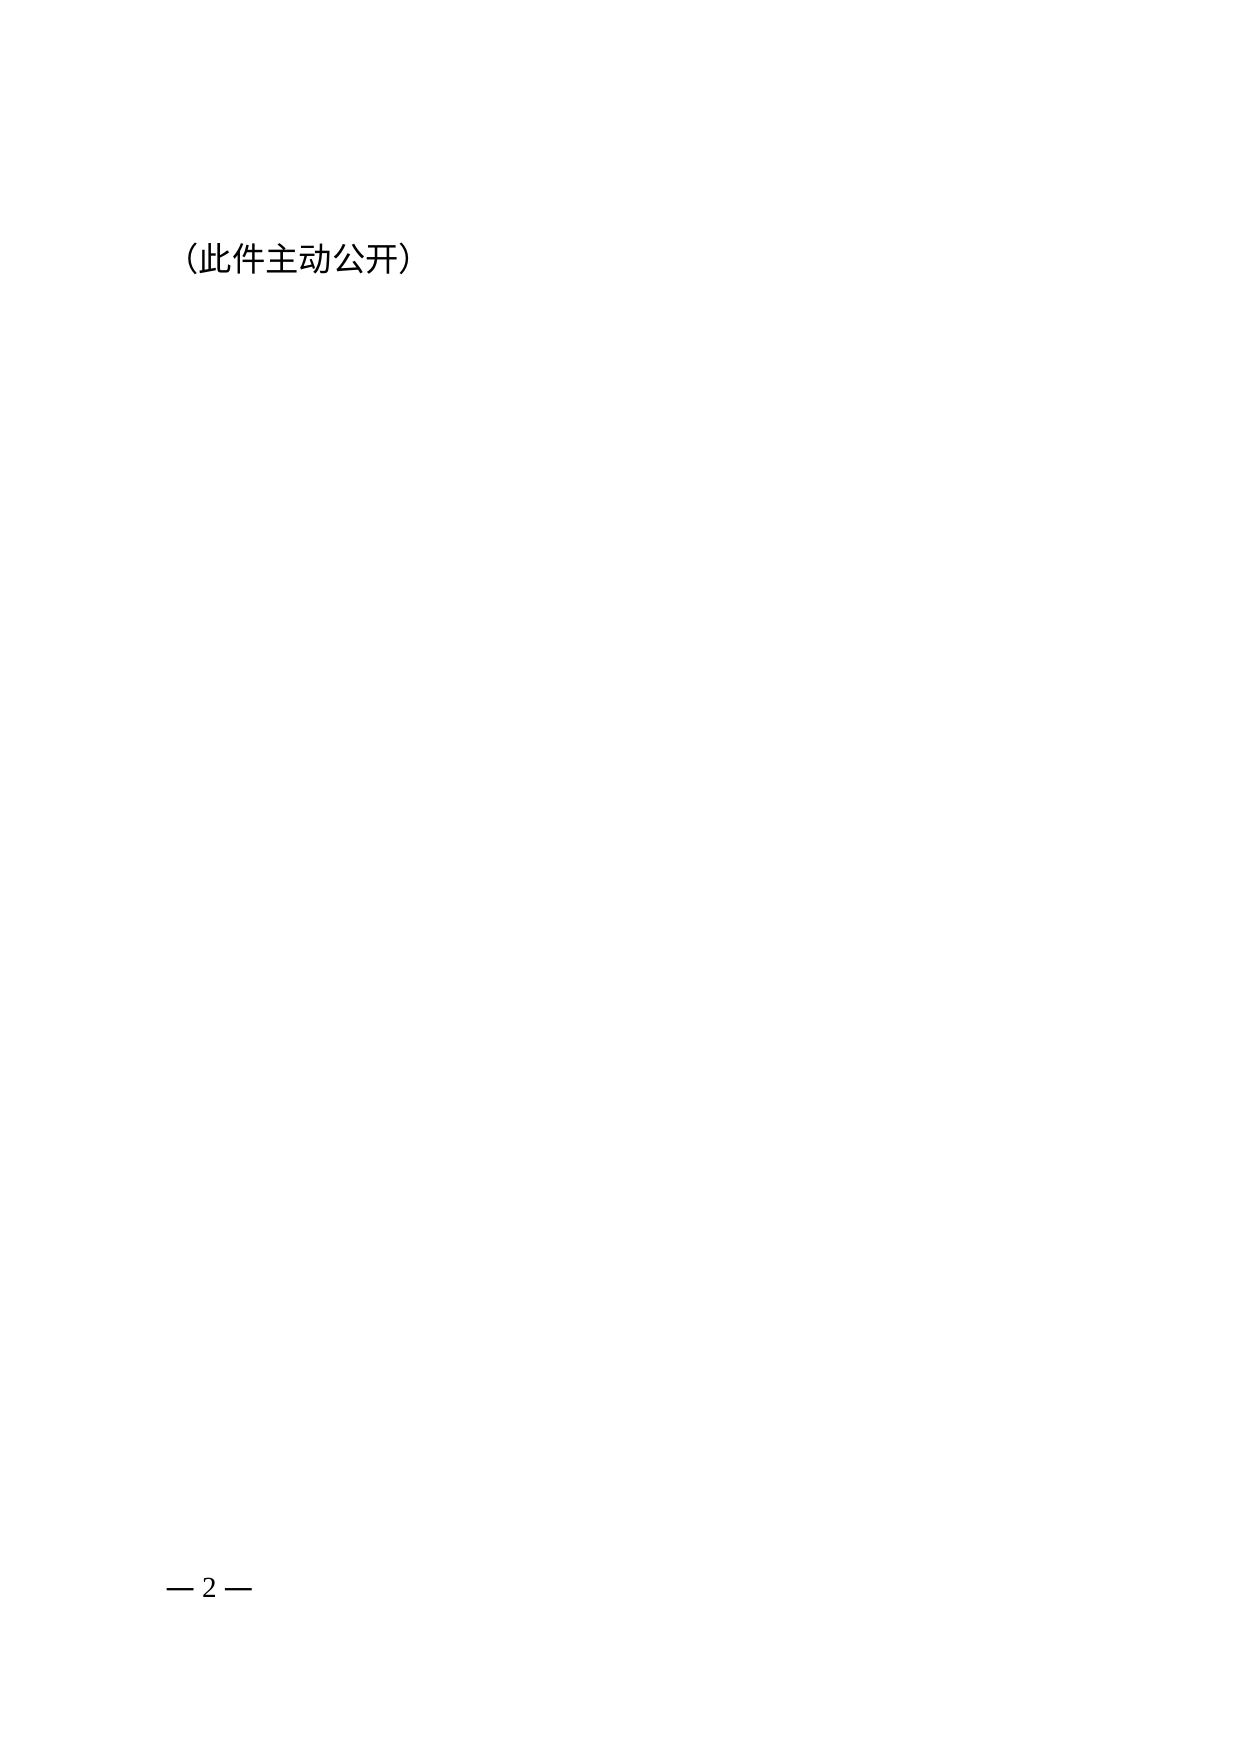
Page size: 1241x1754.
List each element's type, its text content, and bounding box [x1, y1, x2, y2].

text （此件主动公开） [165, 233, 1087, 281]
